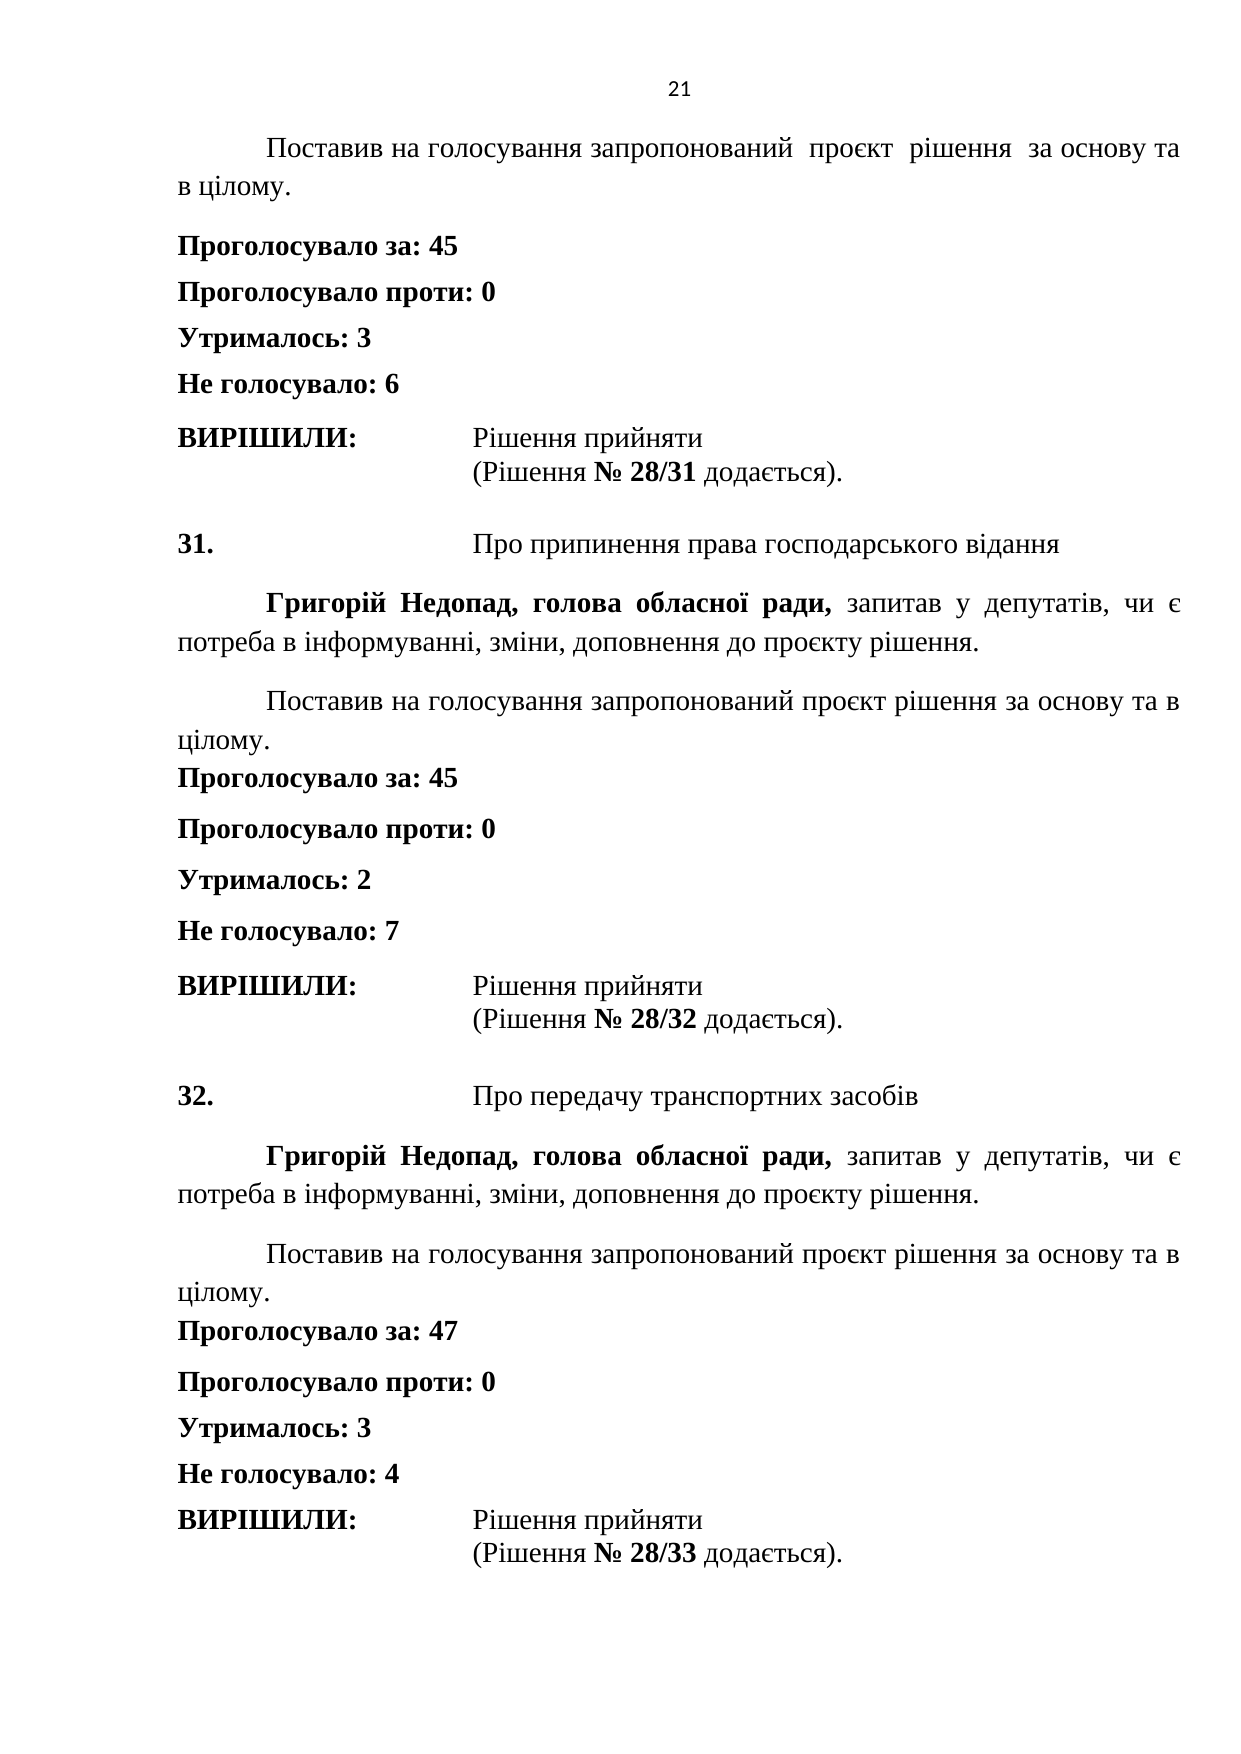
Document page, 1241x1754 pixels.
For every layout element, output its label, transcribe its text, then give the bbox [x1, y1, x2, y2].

text (Рішення № 28/33 додається). [177, 1536, 1181, 1569]
text Проголосувало за: 45 [177, 228, 1181, 261]
text Проголосувало проти: 0 [177, 1364, 1181, 1397]
text Григорій Недопад, голова обласної ради, запитав у депутатів, чи є потреба в інформуванні, зміни, доповнення до проєкту рішення. [177, 585, 1181, 657]
text Утрималось: 3 [177, 320, 1181, 353]
text Проголосувало за: 47 [177, 1313, 1181, 1346]
text Поставив на голосування запропонований проєкт рішення за основу та в цілому. [177, 1236, 1181, 1308]
text Проголосувало за: 45 [177, 760, 1181, 794]
text Проголосувало проти: 0 [177, 274, 1181, 307]
text ВИРІШИЛИ: Рішення прийняти [177, 968, 1181, 1001]
list Про передачу транспортних засобів [177, 1078, 1181, 1112]
text (Рішення № 28/32 додається). [177, 1001, 1181, 1035]
text Утрималось: 3 [177, 1410, 1181, 1443]
text Не голосувало: 7 [177, 913, 1181, 947]
text Не голосувало: 6 [177, 366, 1181, 399]
text Поставив на голосування запропонований проєкт рішення за основу та в цілому. [177, 683, 1181, 755]
list Про припинення права господарського відання [177, 526, 1181, 559]
text Григорій Недопад, голова обласної ради, запитав у депутатів, чи є потреба в інформуванні, зміни, доповнення до проєкту рішення. [177, 1138, 1181, 1210]
text (Рішення № 28/31 додається). [177, 454, 1181, 487]
text Проголосувало проти: 0 [177, 811, 1181, 845]
text Утрималось: 2 [177, 862, 1181, 896]
text ВИРІШИЛИ: Рішення прийняти [177, 1502, 1181, 1536]
text ВИРІШИЛИ: Рішення прийняти [177, 420, 1181, 454]
text Не голосувало: 4 [177, 1456, 1181, 1489]
text Поставив на голосування запропонований проєкт рішення за основу та в цілому. [177, 130, 1181, 202]
